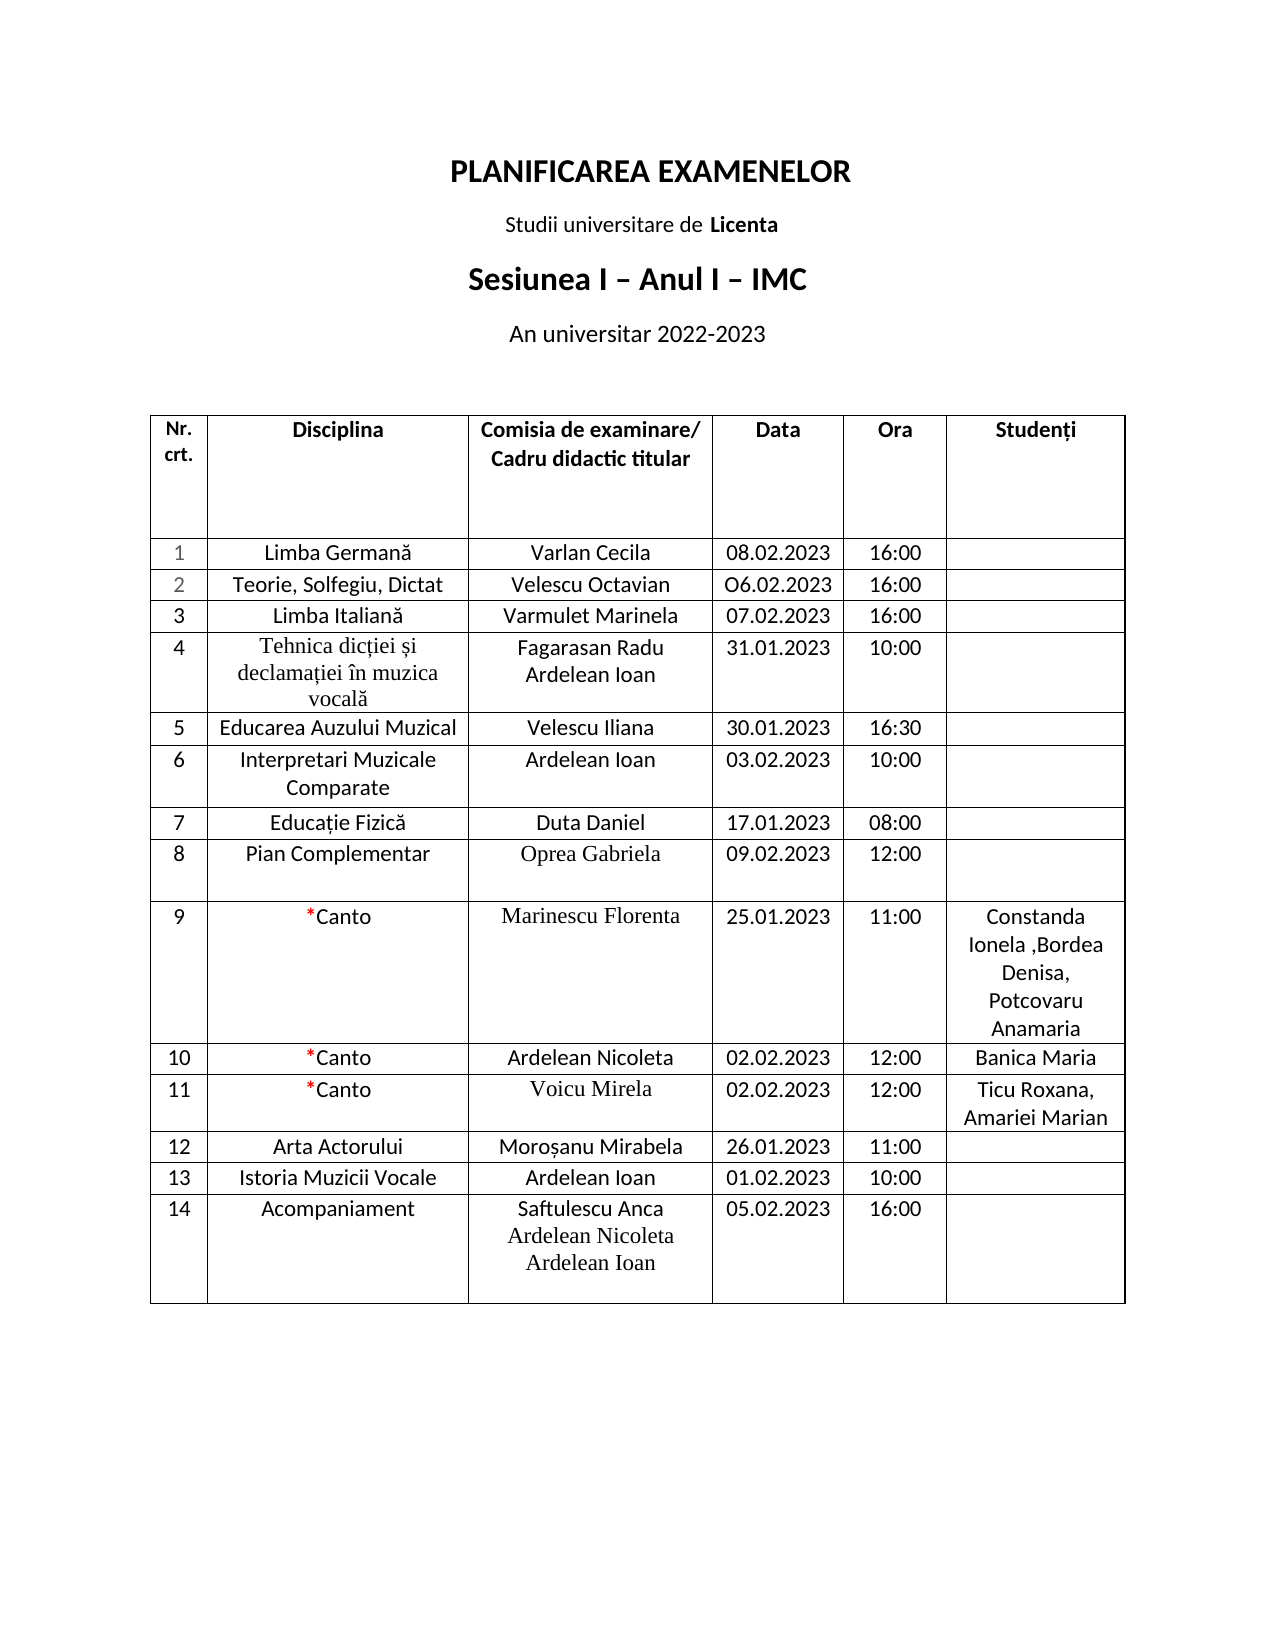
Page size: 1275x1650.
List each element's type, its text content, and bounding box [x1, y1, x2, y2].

table_header Disciplina [208, 416, 468, 537]
table_cell Fagarasan Radu Ardelean Ioan [469, 633, 712, 712]
table_cell [947, 713, 1124, 744]
table_cell 09.02.2023 [713, 840, 843, 901]
table_cell [947, 601, 1124, 632]
table_cell [947, 840, 1124, 901]
text Sesiunea I – Anul I – IMC [150, 257, 1125, 298]
text PLANIFICAREA EXAMENELOR [150, 150, 1125, 191]
table_cell 03.02.2023 [713, 746, 843, 807]
table_cell Interpretari Muzicale Comparate [208, 746, 468, 807]
table_cell Velescu Iliana [469, 713, 712, 744]
table_cell *Canto [208, 1044, 468, 1074]
table_cell Ardelean Nicoleta [469, 1044, 712, 1074]
table_cell 02.02.2023 [713, 1075, 843, 1131]
table_cell Oprea Gabriela [469, 840, 712, 901]
table_cell Arta Actorului [208, 1132, 468, 1162]
table_cell 16:00 [844, 1195, 946, 1303]
table_cell 26.01.2023 [713, 1132, 843, 1162]
table_cell Velescu Octavian [469, 570, 712, 600]
table_cell Teorie, Solfegiu, Dictat [208, 570, 468, 600]
table_cell Ticu Roxana, Amariei Marian [947, 1075, 1124, 1131]
table_cell 14 [151, 1195, 207, 1303]
text An universitar 2022-2023 [150, 318, 1125, 349]
table_cell [947, 570, 1124, 600]
table_cell Saftulescu Anca Ardelean Nicoleta Ardelean Ioan [469, 1195, 712, 1303]
table_cell Varlan Cecila [469, 539, 712, 569]
table_cell [947, 808, 1124, 838]
table_cell 08:00 [844, 808, 946, 838]
table_cell Ardelean Ioan [469, 1163, 712, 1193]
table_cell Pian Complementar [208, 840, 468, 901]
table_cell 17.01.2023 [713, 808, 843, 838]
table_cell O6.02.2023 [713, 570, 843, 600]
table_cell Varmulet Marinela [469, 601, 712, 632]
table_header Studenți [947, 416, 1124, 537]
table_cell 02.02.2023 [713, 1044, 843, 1074]
table_cell Istoria Muzicii Vocale [208, 1163, 468, 1193]
table_cell Limba Germană [208, 539, 468, 569]
table_cell 8 [151, 840, 207, 901]
table_cell Duta Daniel [469, 808, 712, 838]
table_cell 2 [151, 570, 207, 600]
table_cell 10:00 [844, 746, 946, 807]
table_cell *Canto [208, 1075, 468, 1131]
table_cell 10 [151, 1044, 207, 1074]
table_cell 31.01.2023 [713, 633, 843, 712]
table_cell Educație Fizică [208, 808, 468, 838]
table_cell Acompaniament [208, 1195, 468, 1303]
table_cell Constanda Ionela ,Bordea Denisa, Potcovaru Anamaria [947, 902, 1124, 1042]
table_cell 13 [151, 1163, 207, 1193]
table_cell Educarea Auzului Muzical [208, 713, 468, 744]
table_cell *Canto [208, 902, 468, 1042]
table_cell 10:00 [844, 633, 946, 712]
table_cell 11:00 [844, 1132, 946, 1162]
table_cell 7 [151, 808, 207, 838]
table_cell 12:00 [844, 1075, 946, 1131]
table_cell Tehnica dicției și declamației în muzica vocală [208, 633, 468, 712]
table_cell 16:00 [844, 601, 946, 632]
table_header Ora [844, 416, 946, 537]
table_cell Limba Italiană [208, 601, 468, 632]
table_cell Marinescu Florenta [469, 902, 712, 1042]
table_cell 10:00 [844, 1163, 946, 1193]
table_cell 01.02.2023 [713, 1163, 843, 1193]
table_cell 16:00 [844, 570, 946, 600]
text Studii universitare de Licenta [150, 211, 1125, 239]
table_cell 25.01.2023 [713, 902, 843, 1042]
table_cell [947, 1195, 1124, 1303]
table_cell Banica Maria [947, 1044, 1124, 1074]
table_cell Voicu Mirela [469, 1075, 712, 1131]
table_cell 12:00 [844, 840, 946, 901]
table_cell [947, 1132, 1124, 1162]
table_cell 07.02.2023 [713, 601, 843, 632]
table_cell Moroșanu Mirabela [469, 1132, 712, 1162]
table_cell 05.02.2023 [713, 1195, 843, 1303]
table_cell 5 [151, 713, 207, 744]
table_cell 11 [151, 1075, 207, 1131]
table_cell Ardelean Ioan [469, 746, 712, 807]
table_cell 3 [151, 601, 207, 632]
table_cell [947, 539, 1124, 569]
table_header Nr. crt. [151, 416, 207, 537]
table_cell [947, 633, 1124, 712]
table_header Data [713, 416, 843, 537]
table_cell 30.01.2023 [713, 713, 843, 744]
table_cell 12:00 [844, 1044, 946, 1074]
table_cell 16:30 [844, 713, 946, 744]
table_cell 12 [151, 1132, 207, 1162]
table_cell [947, 1163, 1124, 1193]
table_cell 6 [151, 746, 207, 807]
table_header Comisia de examinare/ Cadru didactic titular [469, 416, 712, 537]
table_cell [947, 746, 1124, 807]
table_cell 11:00 [844, 902, 946, 1042]
table_cell 1 [151, 539, 207, 569]
table_cell 16:00 [844, 539, 946, 569]
table_cell 9 [151, 902, 207, 1042]
table_cell 4 [151, 633, 207, 712]
table_cell 08.02.2023 [713, 539, 843, 569]
